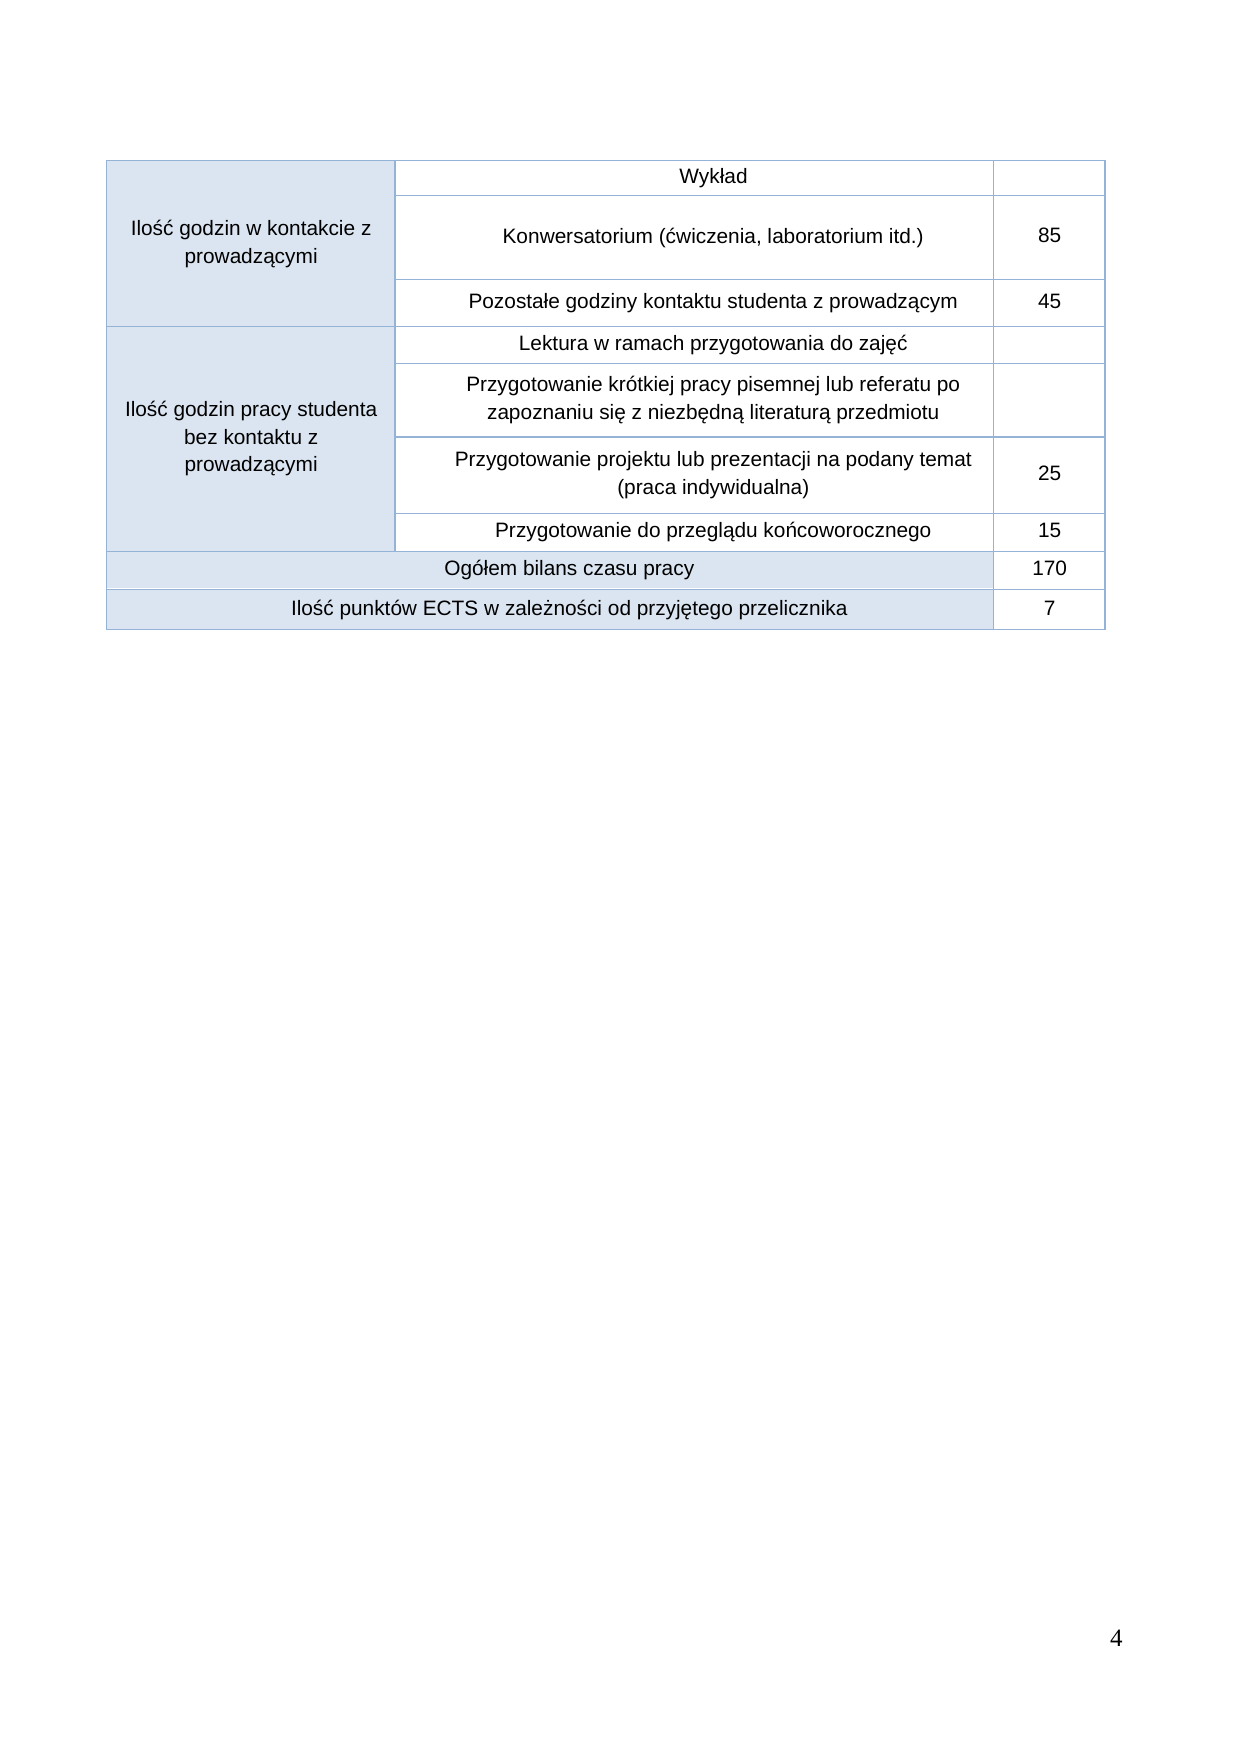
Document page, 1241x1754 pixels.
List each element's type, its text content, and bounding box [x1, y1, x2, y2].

table_cell Przygotowanie krótkiej pracy pisemnej lub referatu po zapoznaniu się z niezbędną literaturą przedmiotu [396, 364, 993, 436]
table_cell Przygotowanie do przeglądu końcoworocznego [396, 514, 993, 551]
table_cell 170 [994, 552, 1104, 588]
table_header [994, 161, 1104, 195]
table_cell Pozostałe godziny kontaktu studenta z prowadzącym [396, 280, 993, 326]
table_cell Lektura w ramach przygotowania do zajęć [396, 327, 993, 362]
table_cell Ilość godzin pracy studenta bez kontaktu z prowadzącymi [107, 327, 394, 551]
table_cell 85 [994, 196, 1104, 279]
table_cell 25 [994, 438, 1104, 512]
table_cell [994, 327, 1104, 362]
table_cell 7 [994, 590, 1104, 629]
table_cell Ogółem bilans czasu pracy [107, 552, 993, 588]
table_header Ilość godzin w kontakcie z prowadzącymi [107, 161, 394, 326]
table_cell [994, 364, 1104, 436]
table_header Wykład [396, 161, 993, 195]
table_cell Konwersatorium (ćwiczenia, laboratorium itd.) [396, 196, 993, 279]
table_cell Przygotowanie projektu lub prezentacji na podany temat (praca indywidualna) [396, 438, 993, 512]
table_cell Ilość punktów ECTS w zależności od przyjętego przelicznika [107, 590, 993, 629]
table_cell 15 [994, 514, 1104, 551]
table_cell 45 [994, 280, 1104, 326]
